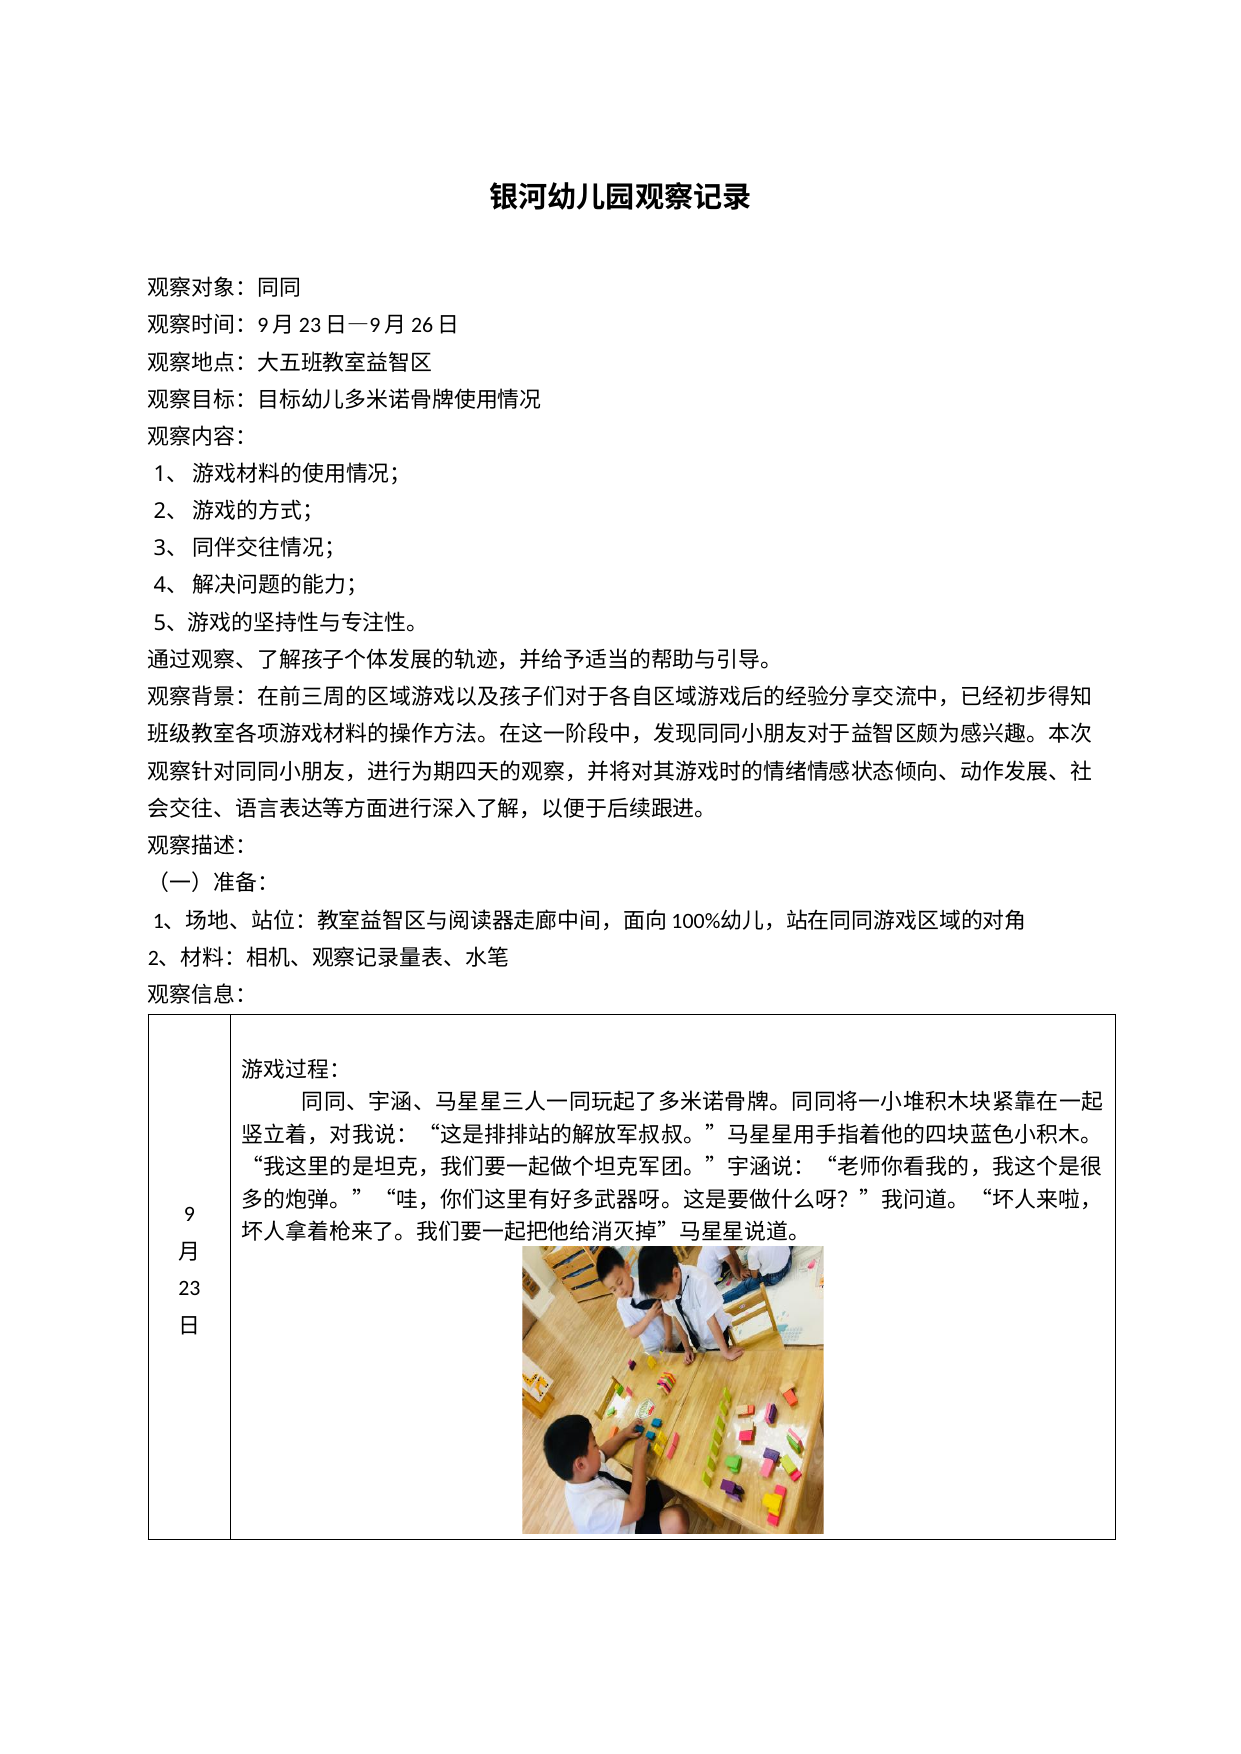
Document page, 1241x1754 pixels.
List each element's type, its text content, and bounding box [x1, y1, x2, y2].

text 2、材料：相机、观察记录量表、水笔 [148, 939, 1093, 972]
text 1、 游戏材料的使用情况； [148, 456, 1093, 488]
text 4、 解决问题的能力； [148, 567, 1093, 600]
text 2、 游戏的方式； [148, 493, 1093, 525]
text 3、 同伴交往情况； [148, 530, 1093, 562]
text 观察描述： [148, 828, 1093, 860]
text 观察地点：大五班教室益智区 [148, 344, 1093, 377]
text 观察时间：9月23日—9月26日 [148, 307, 1093, 339]
text 观察对象：同同 [148, 270, 1093, 302]
picture [522, 1246, 824, 1534]
table_header 游戏过程： 同同、宇涵、马星星三人一同玩起了多米诺骨牌。同同将一小堆积木块紧靠在一起竖立着，对我说：“这是排排站的解放军叔叔。”马星星用手指着他的四块蓝色小积木。 “我这里的是坦克，我们要一起做个坦克军团。”宇涵说：“老师你看我的，我这个是很多的炮弹。”“哇，你们这里有好多武器呀。这是要做什么呀？”我问道。“坏人来啦，坏人拿着枪来了。我们要一起把他给消灭掉”马星星说道。 [231, 1015, 1115, 1539]
text 1、场地、站位：教室益智区与阅读器走廊中间，面向100%幼儿，站在同同游戏区域的对角 [148, 902, 1093, 935]
text （一）准备： [148, 865, 1093, 897]
text 通过观察、了解孩子个体发展的轨迹，并给予适当的帮助与引导。 [148, 642, 1093, 674]
text 观察背景：在前三周的区域游戏以及孩子们对于各自区域游戏后的经验分享交流中，已经初步得知班级教室各项游戏材料的操作方法。在这一阶段中，发现同同小朋友对于益智区颇为感兴趣。本次观察针对同同小朋友，进行为期四天的观察，并将对其游戏时的情绪情感状态倾向、动作发展、社会交往、语言表达等方面进行深入了解，以便于后续跟进。 [148, 679, 1093, 823]
table_header 9 月 23 日 [149, 1015, 230, 1539]
text 5、游戏的坚持性与专注性。 [148, 604, 1093, 637]
text 观察目标：目标幼儿多米诺骨牌使用情况 [148, 381, 1093, 414]
text 银河幼儿园观察记录 [148, 162, 1093, 227]
text 观察内容： [148, 418, 1093, 451]
text 观察信息： [148, 977, 1093, 1009]
